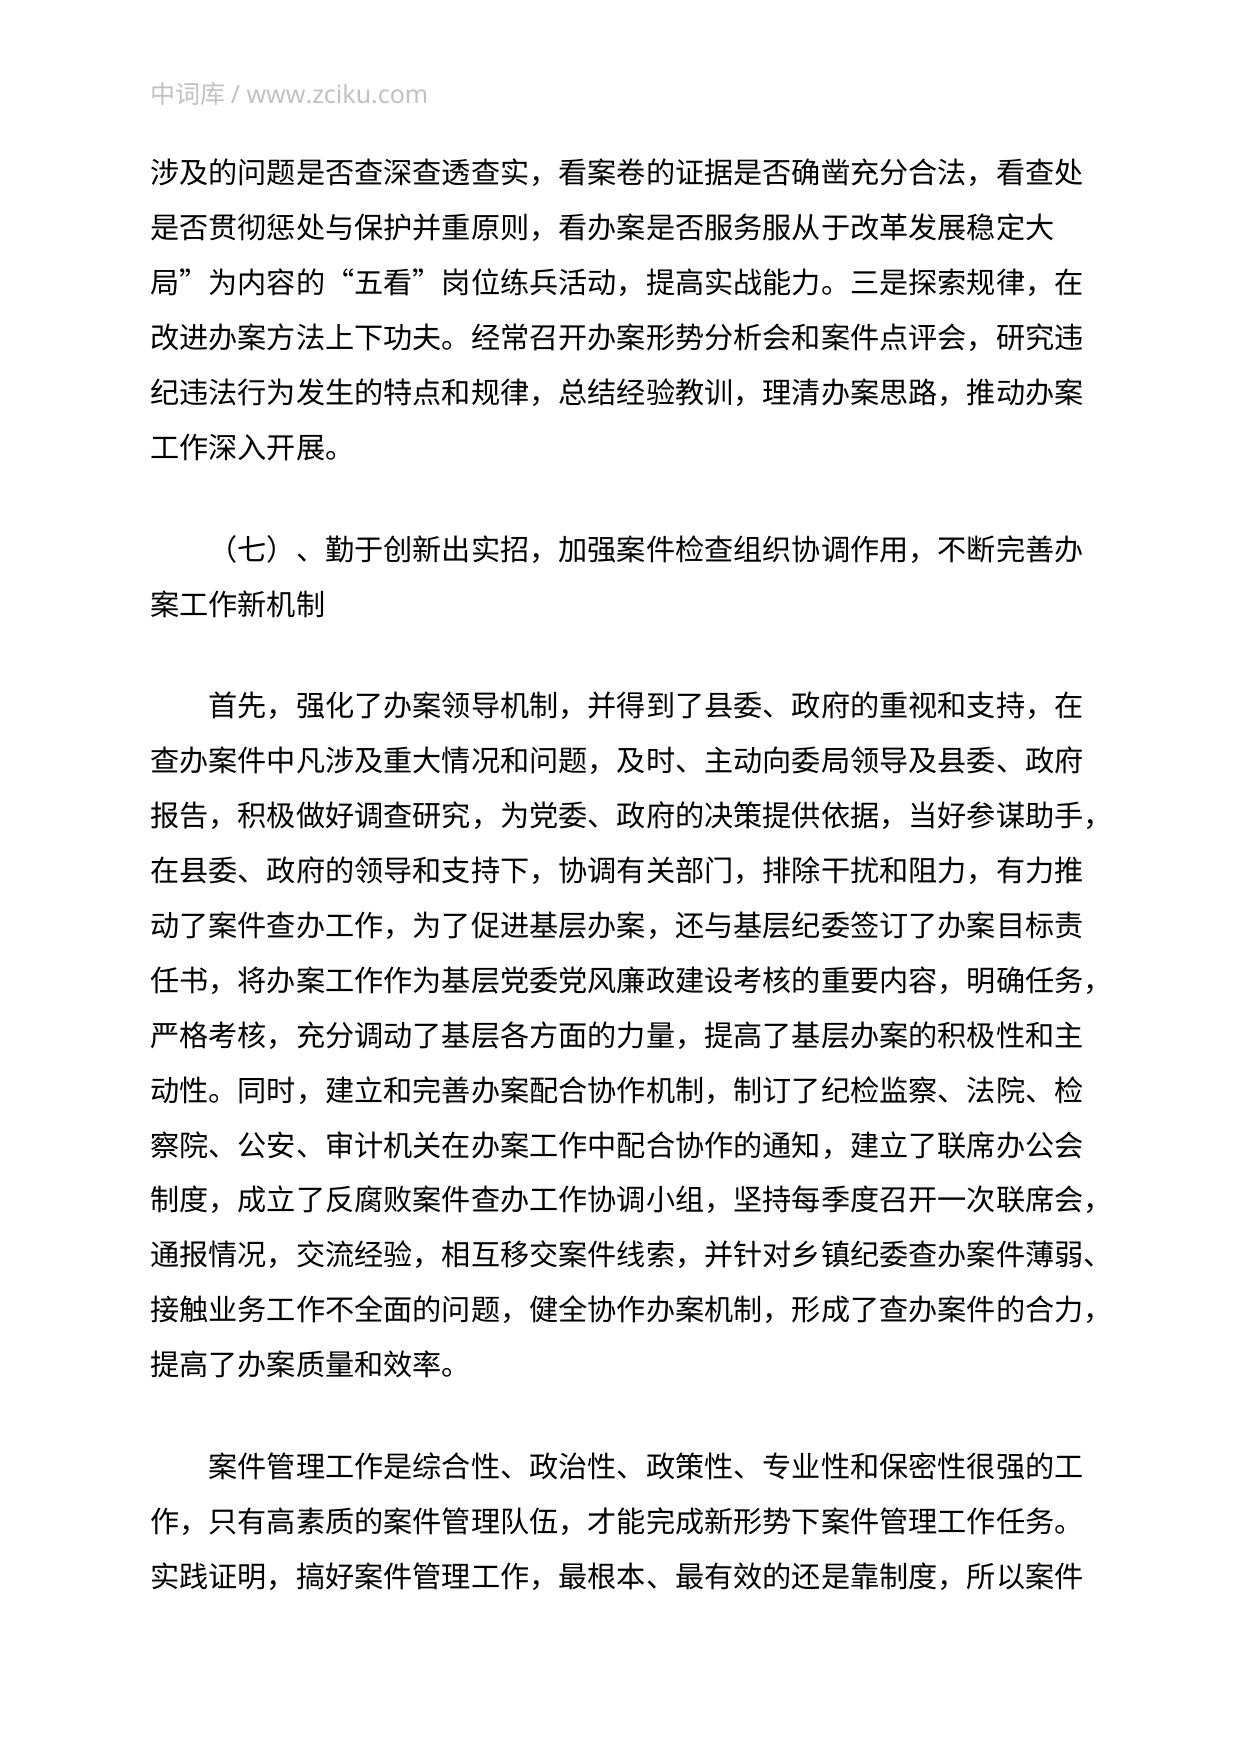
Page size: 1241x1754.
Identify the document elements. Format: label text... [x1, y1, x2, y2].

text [150, 1443, 1090, 1596]
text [150, 150, 1090, 467]
text 首先，强化了办案领导机制，并得到了县委、政府的重视和支持，在查办案件中凡涉及重大情况和问题，及时、主动向委局领导及县委、政府报告，积极做好调查研究，为党委、政府的决策提供依据，当好参谋助手，在县委、政府的领导和支持下，协调有关部门，排除干扰和阻力，有力推动了案件查办工作，为了促进基层办案，还与基层纪委签订了办案目标责任书，将办案工作作为基层党委党风廉政建设考核的重要内容，明确任务，严格考核，充分调动了基层各方面的力量，提高了基层办案的积极性和主动性。同时，建立和完善办案配合协作机制，制订了纪检监察、法院、检察院、公安、审计机关在办案工作中配合协作的通知，建立了联席办公会制度，成立了反腐败案件查办工作协调小组，坚持每季度召开一次联席会，通报情况，交流经验，相互移交案件线索，并针对乡镇纪委查办案件薄弱、接触业务工作不全面的问题，健全协作办案机制，形成了查办案件的合力，提高了办案质量和效率。 [150, 683, 1090, 1384]
text （七）、勤于创新出实招，加强案件检查组织协调作用，不断完善办案工作新机制 [150, 526, 1090, 623]
